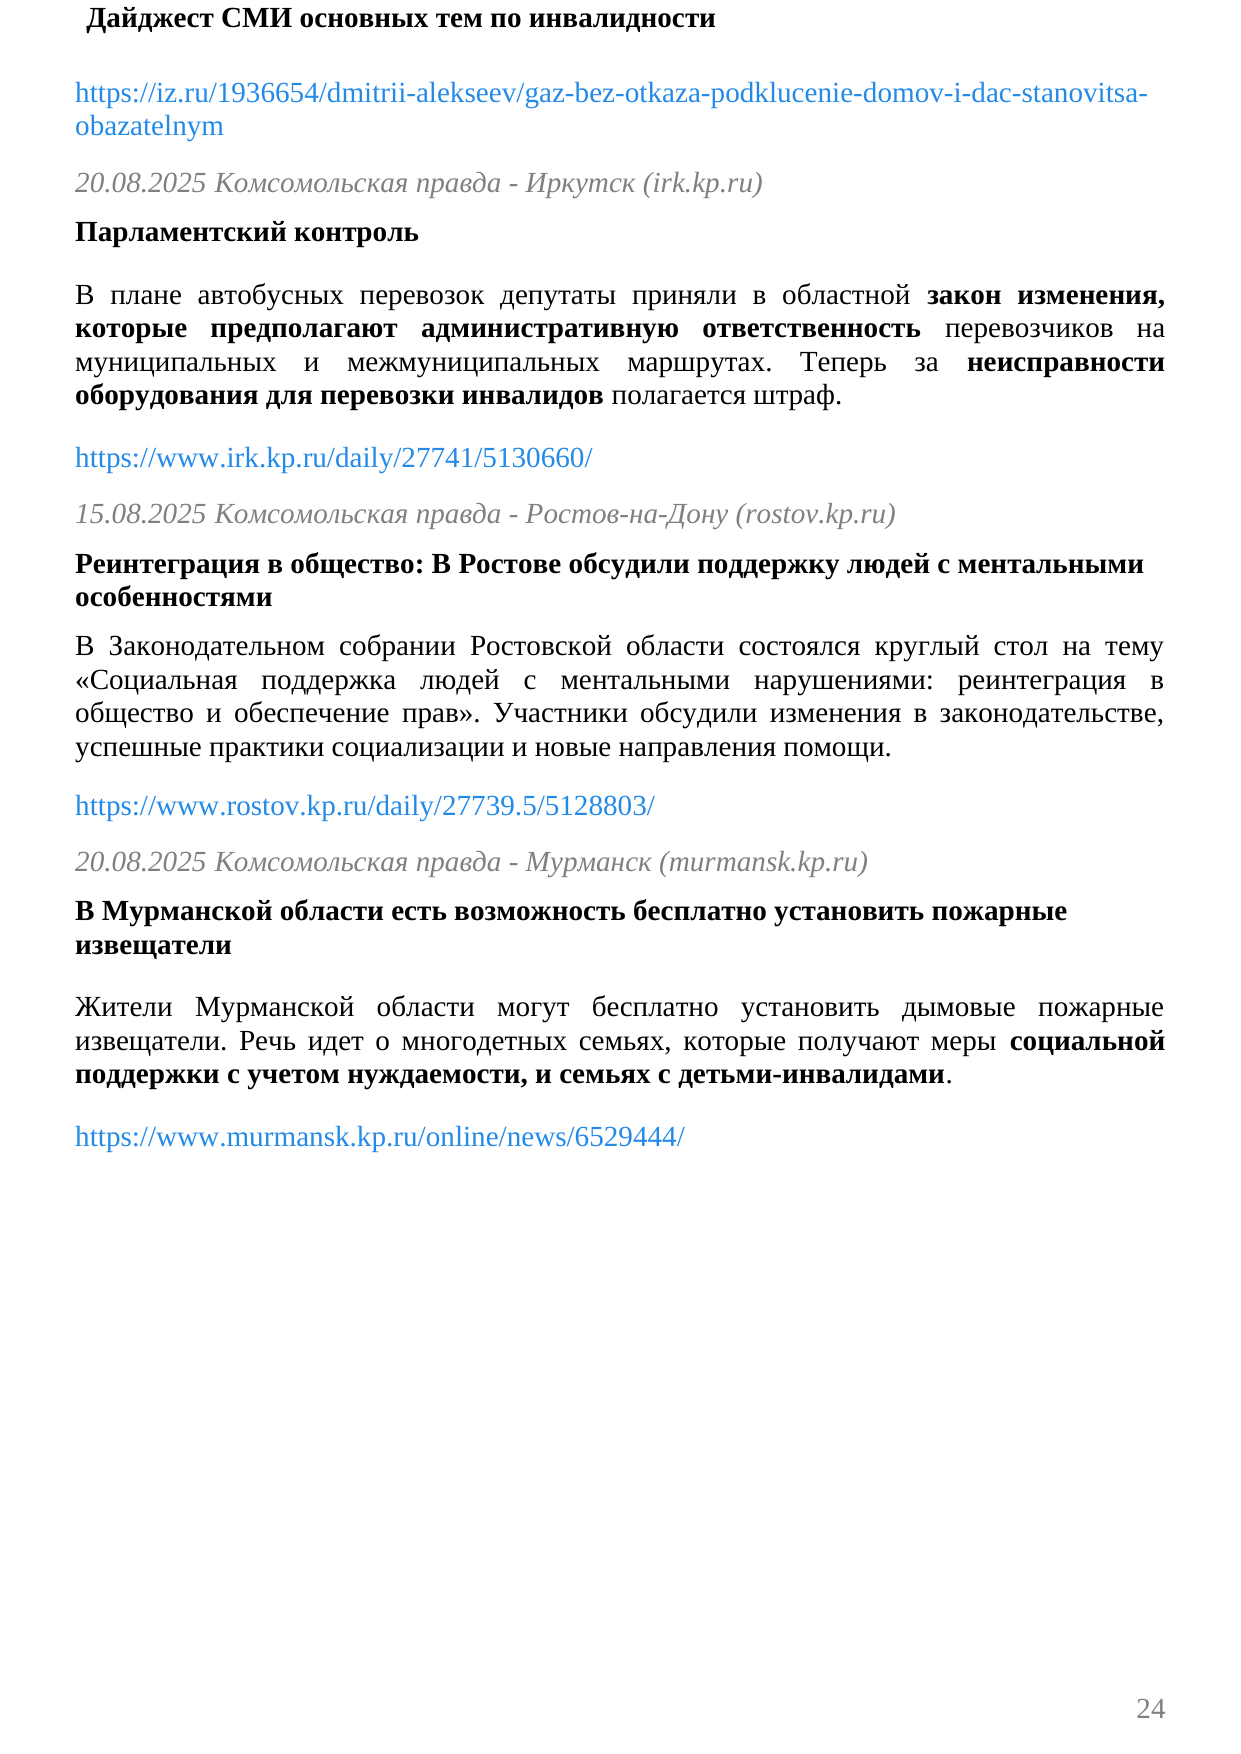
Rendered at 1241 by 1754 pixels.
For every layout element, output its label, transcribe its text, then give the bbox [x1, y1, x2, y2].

subtitle В Законодательном собрании Ростовской области состоялся круглый стол на тему «Социальная поддержка людей с ментальными нарушениями: реинтеграция в общество и обеспечение прав». Участники обсудили изменения в законодательстве, успешные практики социализации и новые направления помощи. [75, 628, 1165, 763]
subtitle 20.08.2025 Комсомольская правда - Иркутск (irk.kp.ru) [75, 165, 1165, 198]
text https://www.murmansk.kp.ru/online/news/6529444/ [75, 1119, 1165, 1153]
text https://www.rostov.kp.ru/daily/27739.5/5128803/ [75, 788, 1165, 821]
subtitle Реинтеграция в общество: В Ростове обсудили поддержку людей с ментальными особенностями [75, 546, 1165, 613]
subtitle 15.08.2025 Комсомольская правда - Ростов-на-Дону (rostov.kp.ru) [75, 497, 1165, 530]
subtitle 20.08.2025 Комсомольская правда - Мурманск (murmansk.kp.ru) [75, 844, 1165, 878]
subtitle В Мурманской области есть возможность бесплатно установить пожарные извещатели [75, 893, 1165, 960]
text Жители Мурманской области могут бесплатно установить дымовые пожарные извещатели. Речь идет о многодетных семьях, которые получают меры социальной поддержки с учетом нуждаемости, и семьях с детьми-инвалидами. [75, 989, 1165, 1090]
text https://iz.ru/1936654/dmitrii-alekseev/gaz-bez-otkaza-podklucenie-domov-i-dac-stanovitsa-obazatelnym [75, 75, 1165, 142]
text https://www.irk.kp.ru/daily/27741/5130660/ [75, 440, 1165, 474]
subtitle Парламентский контроль [75, 214, 1165, 248]
text В плане автобусных перевозок депутаты приняли в областной закон изменения, которые предполагают административную ответственность перевозчиков на муниципальных и межмуниципальных маршрутах. Теперь за неисправности оборудования для перевозки инвалидов полагается штраф. [75, 277, 1165, 411]
